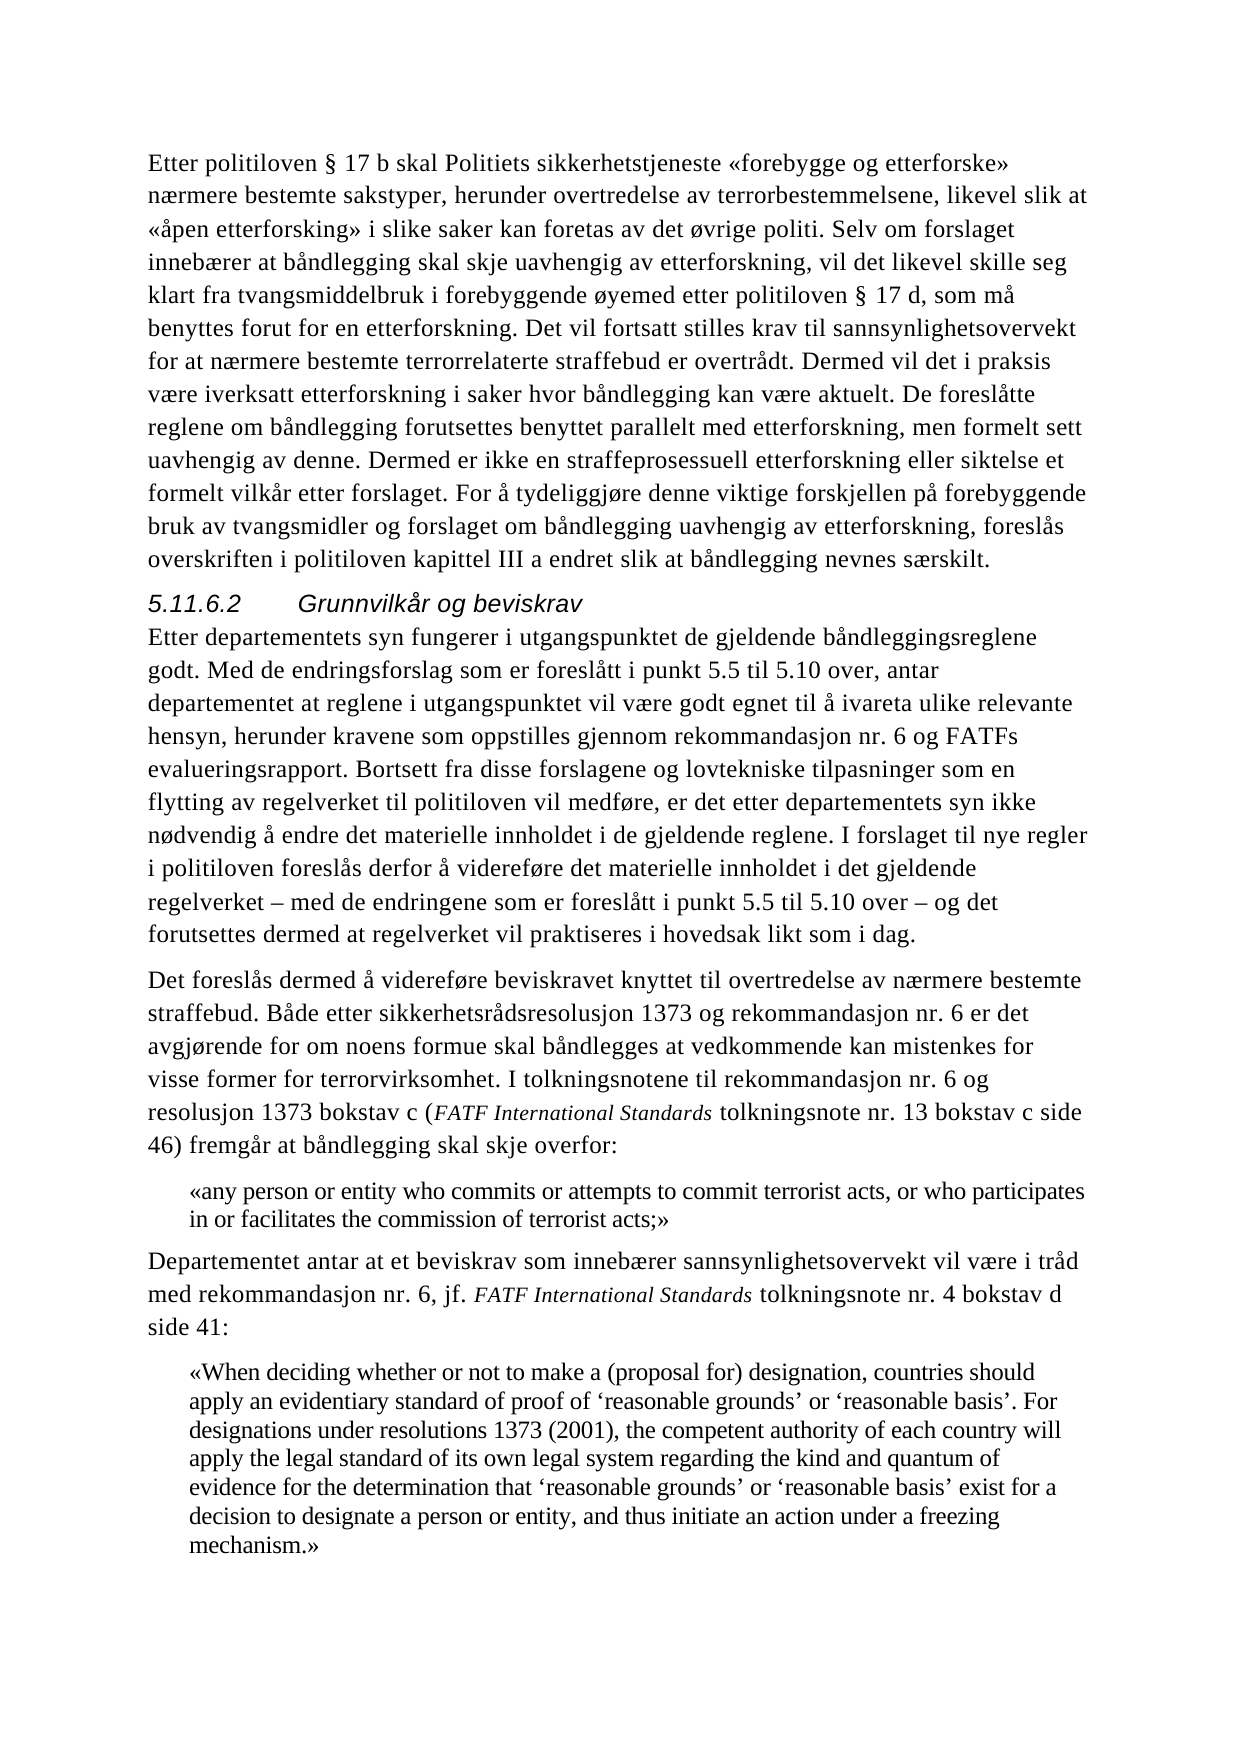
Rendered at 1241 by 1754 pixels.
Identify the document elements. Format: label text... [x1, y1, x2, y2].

text Det foreslås dermed å videreføre beviskravet knyttet til overtredelse av nærmere bestemte straffebud. Både etter sikkerhetsrådsresolusjon 1373 og rekommandasjon nr. 6 er det avgjørende for om noens formue skal båndlegges at vedkommende kan mistenkes for visse former for terrorvirksomhet. I tolkningsnotene til rekommandasjon nr. 6 og resolusjon 1373 bokstav c (FATF International Standards tolkningsnote nr. 13 bokstav c side 46) fremgår at båndlegging skal skje overfor: [148, 965, 1093, 1159]
subtitle Grunnvilkår og beviskrav [148, 589, 1093, 618]
text Etter politiloven § 17 b skal Politiets sikkerhetstjeneste «forebygge og etterforske» nærmere bestemte sakstyper, herunder overtredelse av terrorbestemmelsene, likevel slik at «åpen etterforsking» i slike saker kan foretas av det øvrige politi. Selv om forslaget innebærer at båndlegging skal skje uavhengig av etterforskning, vil det likevel skille seg klart fra tvangsmiddelbruk i forebyggende øyemed etter politiloven § 17 d, som må benyttes forut for en etterforskning. Det vil fortsatt stilles krav til sannsynlighetsovervekt for at nærmere bestemte terrorrelaterte straffebud er overtrådt. Dermed vil det i praksis være iverksatt etterforskning i saker hvor båndlegging kan være aktuelt. De foreslåtte reglene om båndlegging forutsettes benyttet parallelt med etterforskning, men formelt sett uavhengig av denne. Dermed er ikke en straffeprosessuell etterforskning eller siktelse et formelt vilkår etter forslaget. For å tydeliggjøre denne viktige forskjellen på forebyggende bruk av tvangsmidler og forslaget om båndlegging uavhengig av etterforskning, foreslås overskriften i politiloven kapittel III a endret slik at båndlegging nevnes særskilt. [148, 148, 1093, 573]
text Etter departementets syn fungerer i utgangspunktet de gjeldende båndleggingsreglene godt. Med de endringsforslag som er foreslått i punkt 5.5 til 5.10 over, antar departementet at reglene i utgangspunktet vil være godt egnet til å ivareta ulike relevante hensyn, herunder kravene som oppstilles gjennom rekommandasjon nr. 6 og FATFs evalueringsrapport. Bortsett fra disse forslagene og lovtekniske tilpasninger som en flytting av regelverket til politiloven vil medføre, er det etter departementets syn ikke nødvendig å endre det materielle innholdet i de gjeldende reglene. I forslaget til nye regler i politiloven foreslås derfor å videreføre det materielle innholdet i det gjeldende regelverket – med de endringene som er foreslått i punkt 5.5 til 5.10 over – og det forutsettes dermed at regelverket vil praktiseres i hovedsak likt som i dag. [148, 622, 1093, 948]
text Departementet antar at et beviskrav som innebærer sannsynlighetsovervekt vil være i tråd med rekommandasjon nr. 6, jf. FATF International Standards tolkningsnote nr. 4 bokstav d side 41: [148, 1246, 1093, 1341]
text «When deciding whether or not to make a (proposal for) designation, countries should apply an evidentiary standard of proof of ‘reasonable grounds’ or ‘reasonable basis’. For designations under resolutions 1373 (2001), the competent authority of each country will apply the legal standard of its own legal system regarding the kind and quantum of evidence for the determination that ‘reasonable grounds’ or ‘reasonable basis’ exist for a decision to designate a person or entity, and thus initiate an action under a freezing mechanism.» [189, 1357, 1093, 1558]
text «any person or entity who commits or attempts to commit terrorist acts, or who participates in or facilitates the commission of terrorist acts;» [189, 1176, 1093, 1233]
